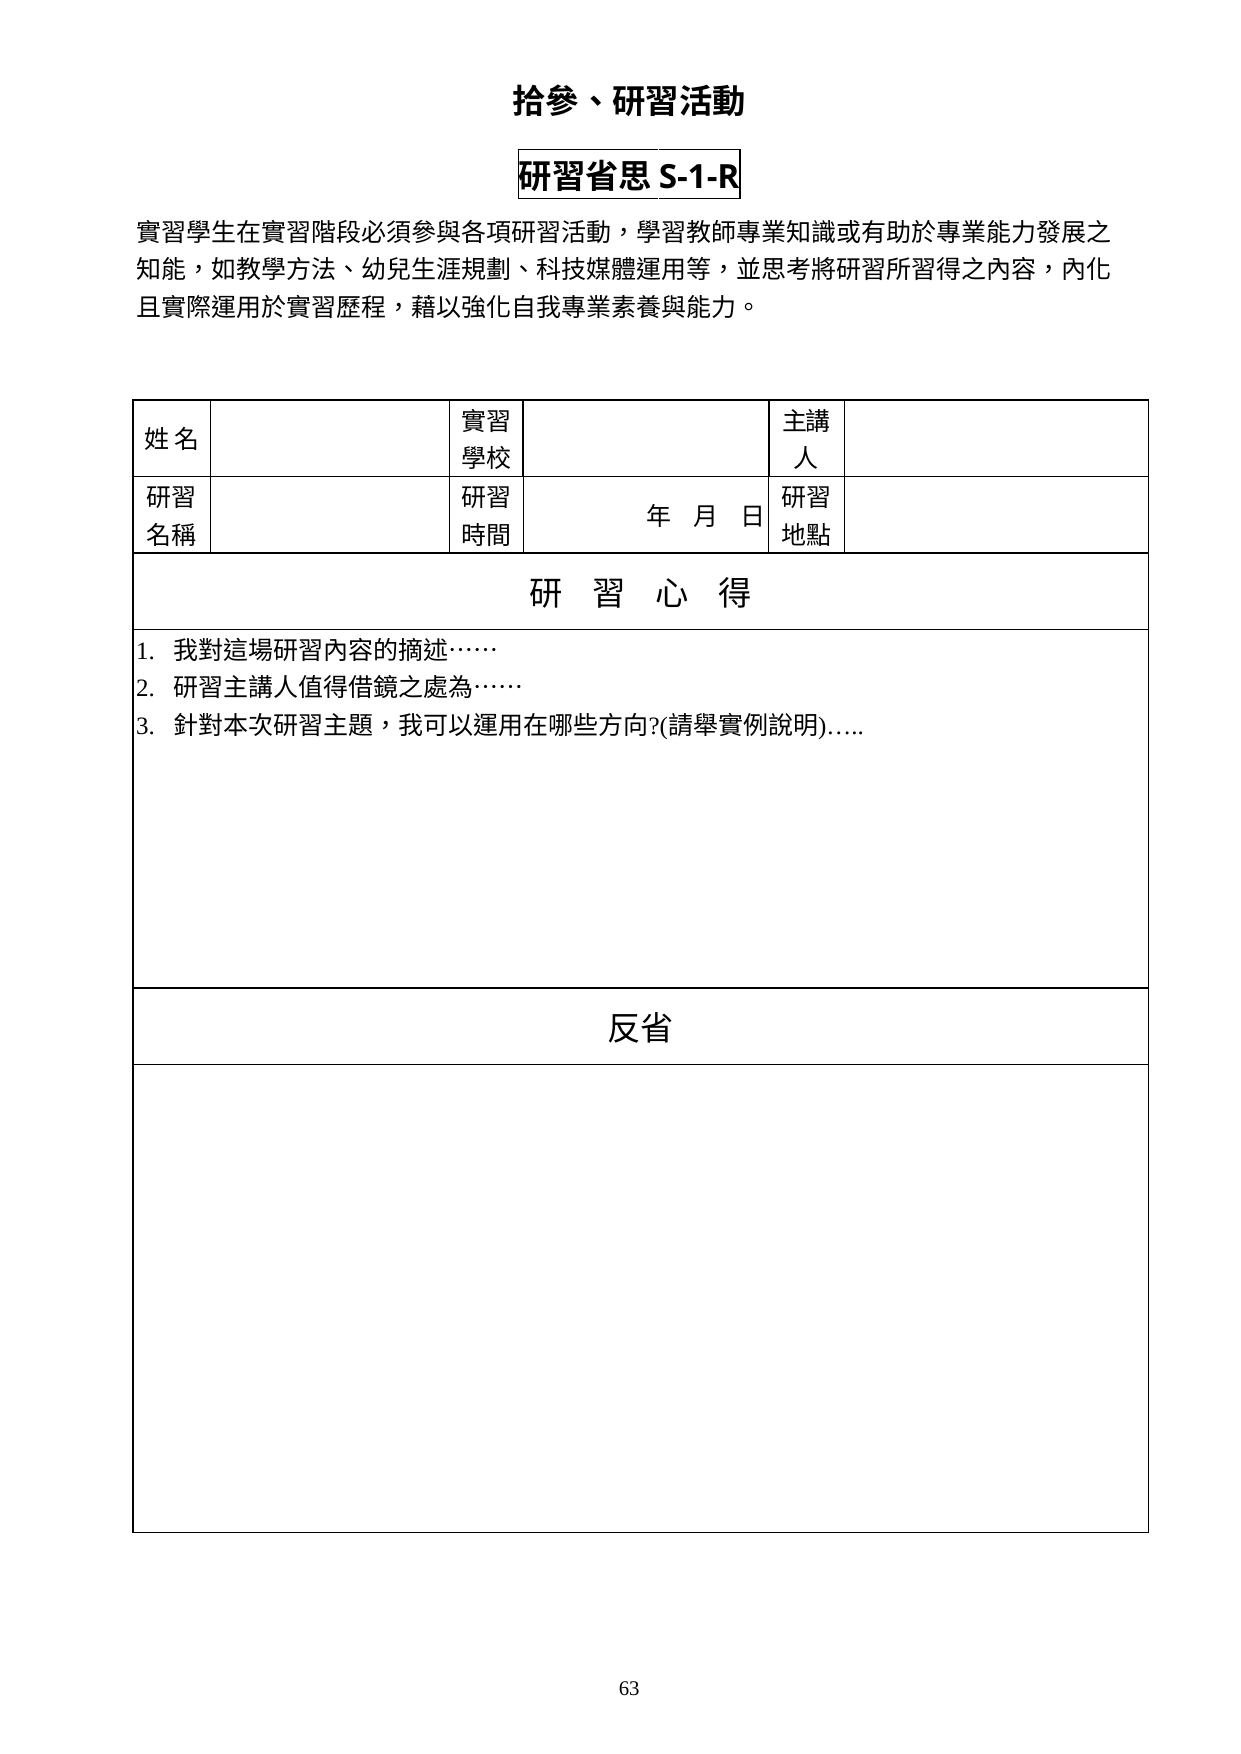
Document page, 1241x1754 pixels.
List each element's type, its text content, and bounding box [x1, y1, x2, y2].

text 實習學生在實習階段必須參與各項研習活動，學習教師專業知識或有助於專業能力發展之知能，如教學方法、幼兒生涯規劃、科技媒體運用等，並思考將研習所習得之內容，內化且實際運用於實習歷程，藉以強化自我專業素養與能力。 [136, 211, 1122, 399]
table_cell [845, 477, 1148, 552]
table_cell 研 習 心 得 [134, 554, 1148, 629]
text 研習省思S-1-R [136, 136, 1122, 211]
table_cell 研習時間 [450, 477, 523, 552]
table_cell 我對這場研習內容的摘述…… 研習主講人值得借鏡之處為…… 針對本次研習主題，我可以運用在哪些方向?(請舉實例說明)….. [134, 630, 1148, 987]
table_header [845, 401, 1148, 476]
table_header [524, 401, 768, 476]
table_header [211, 401, 449, 476]
table_cell 反省 [134, 989, 1148, 1063]
table_cell 年 月 日 [524, 477, 768, 552]
table_cell [134, 1065, 1148, 1531]
table_cell 研習名稱 [134, 477, 210, 552]
table_header 實習學校 [450, 401, 522, 476]
text 拾參、研習活動 [136, 61, 1122, 136]
table_header 姓 名 [134, 401, 210, 476]
table_cell [211, 477, 449, 552]
table_header 主講人 [770, 401, 844, 476]
table_cell 研習地點 [769, 477, 844, 552]
